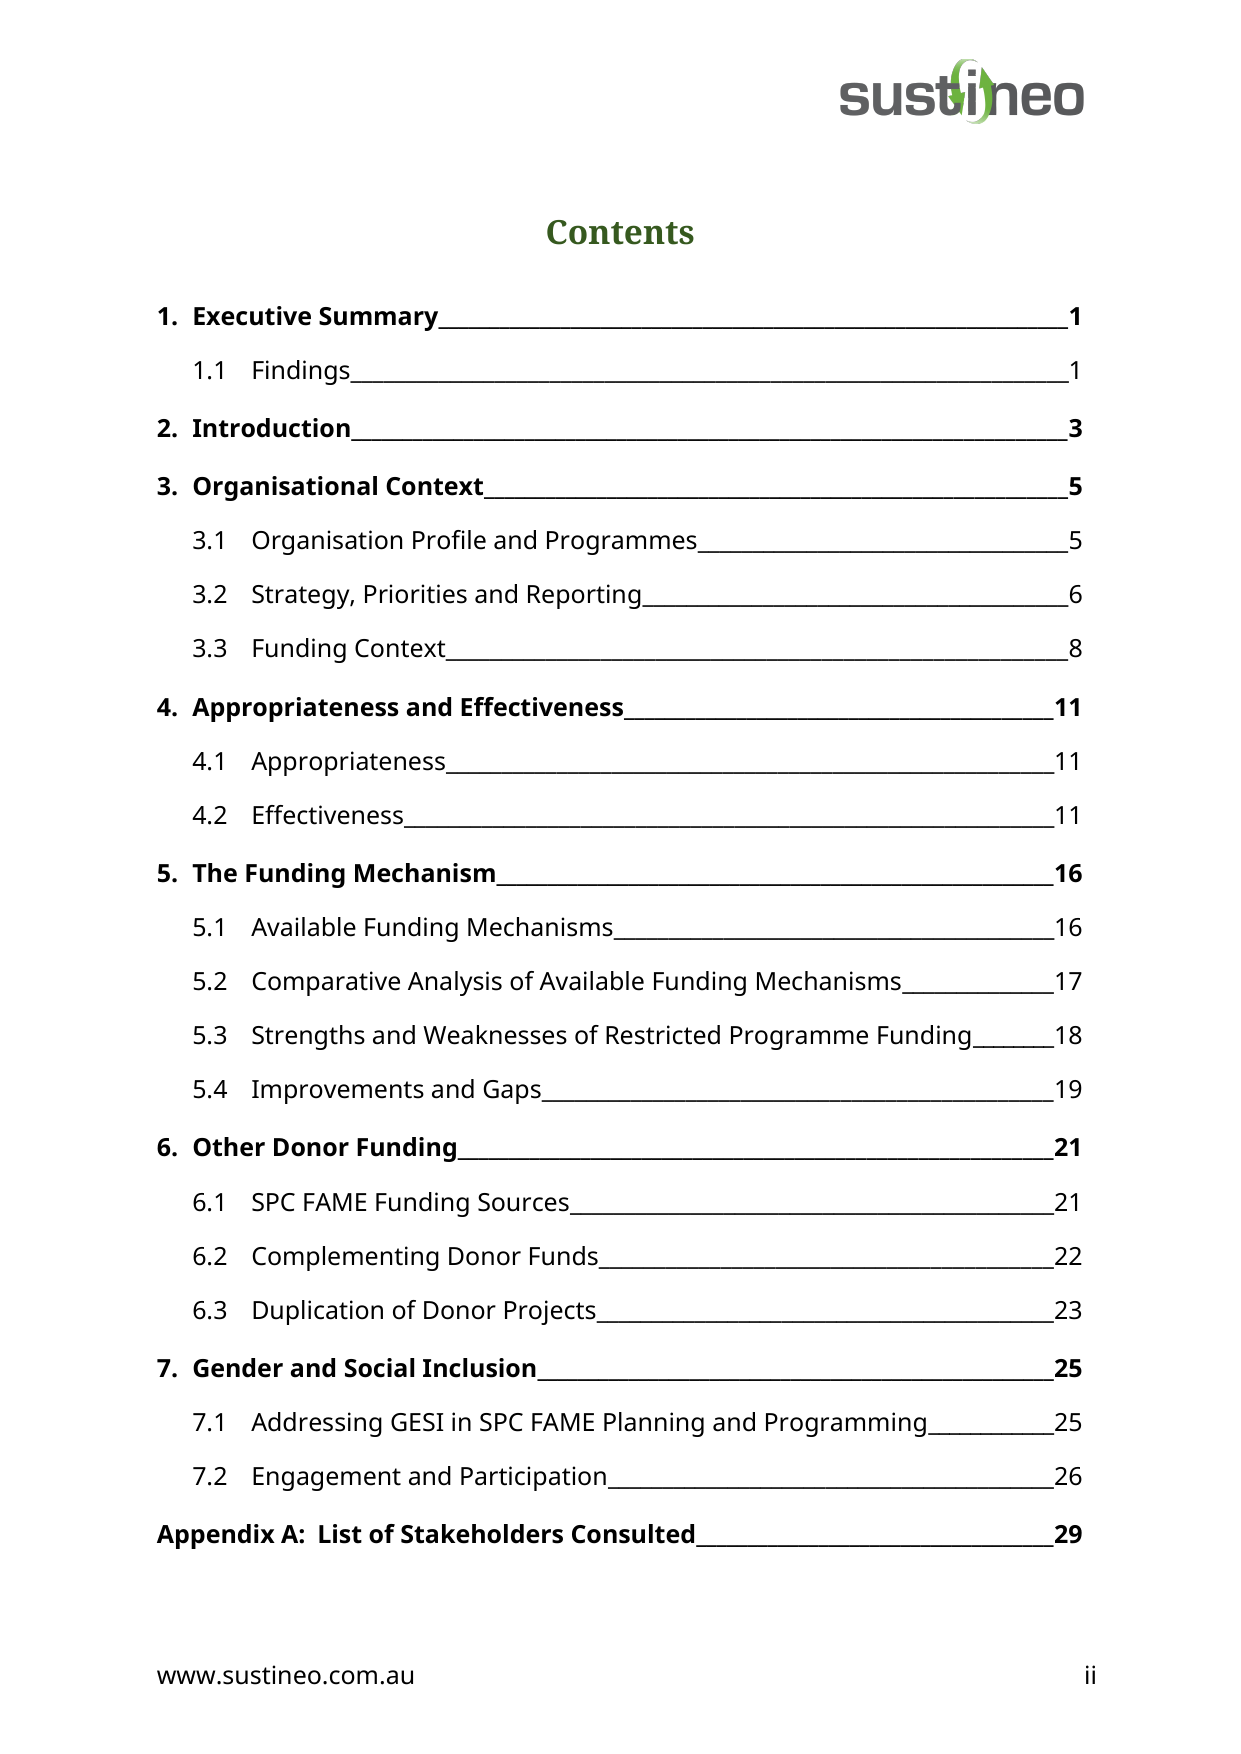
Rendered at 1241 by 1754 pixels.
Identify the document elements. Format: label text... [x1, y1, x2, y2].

text 7.1 Addressing GESI in SPC FAME Planning and Programming 25 [192, 1404, 1084, 1439]
text 6. Other Donor Funding 21 [157, 1130, 1084, 1164]
text 6.2 Complementing Donor Funds 22 [192, 1238, 1084, 1272]
text 4.2 Effectiveness 11 [192, 797, 1084, 831]
text 1.1 Findings 1 [192, 352, 1084, 386]
text 3. Organisational Context 5 [157, 469, 1084, 503]
text 6.1 SPC FAME Funding Sources 21 [192, 1184, 1084, 1218]
text 5.2 Comparative Analysis of Available Funding Mechanisms 17 [192, 964, 1084, 998]
text 5. The Funding Mechanism 16 [157, 856, 1084, 890]
text 1. Executive Summary 1 [157, 298, 1084, 332]
picture [840, 59, 1084, 124]
text 5.4 Improvements and Gaps 19 [192, 1072, 1084, 1106]
text 5.3 Strengths and Weaknesses of Restricted Programme Funding 18 [192, 1018, 1084, 1052]
text 7.2 Engagement and Participation 26 [192, 1459, 1084, 1493]
text Contents [157, 209, 1084, 254]
text 3.3 Funding Context 8 [192, 631, 1084, 665]
text 4.1 Appropriateness 11 [192, 743, 1084, 777]
text 3.1 Organisation Profile and Programmes 5 [192, 523, 1084, 557]
text 6.3 Duplication of Donor Projects 23 [192, 1292, 1084, 1326]
text Appendix A: List of Stakeholders Consulted 29 [157, 1517, 1084, 1551]
text 7. Gender and Social Inclusion 25 [157, 1351, 1084, 1384]
text 4. Appropriateness and Effectiveness 11 [157, 689, 1084, 723]
text 5.1 Available Funding Mechanisms 16 [192, 910, 1084, 944]
text 3.2 Strategy, Priorities and Reporting 6 [192, 577, 1084, 611]
text 2. Introduction 3 [157, 411, 1084, 445]
